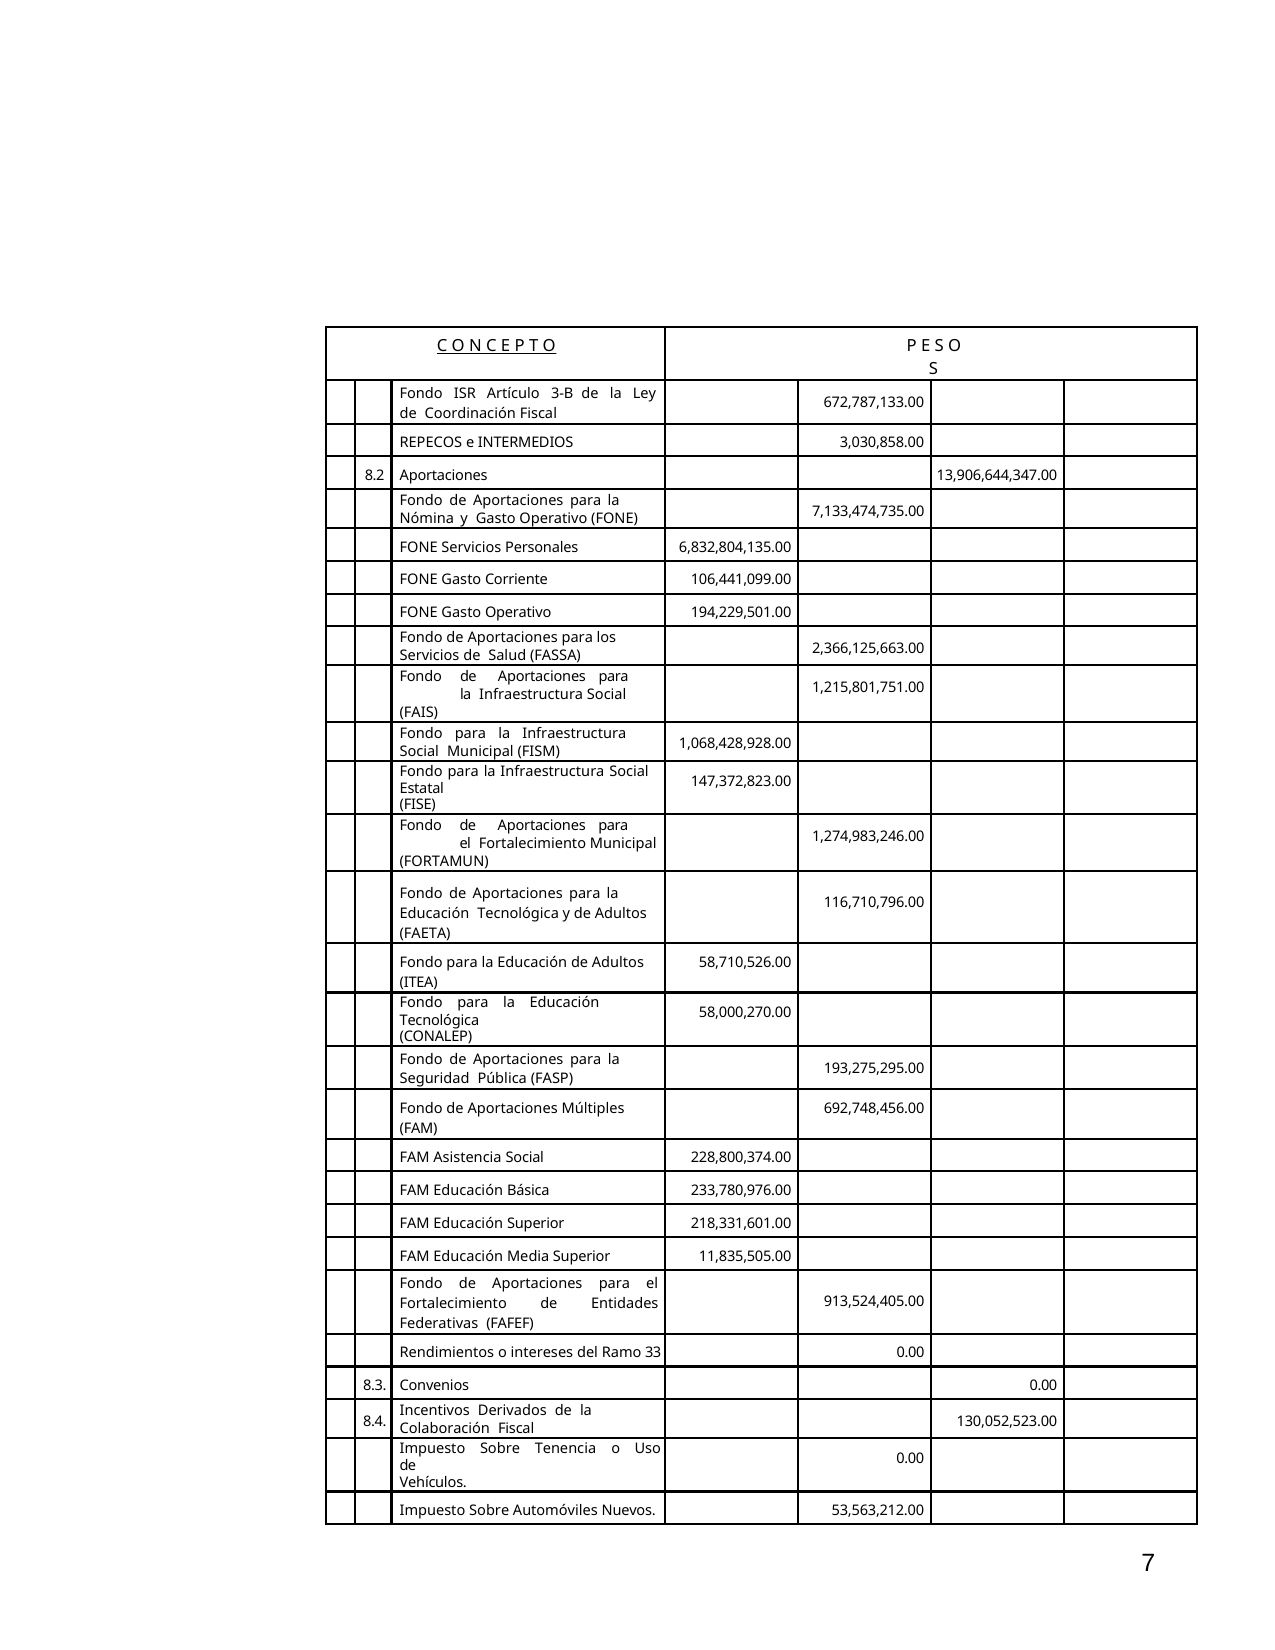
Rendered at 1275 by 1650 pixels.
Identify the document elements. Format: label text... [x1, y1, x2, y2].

table_cell [666, 1493, 797, 1523]
table_cell 116,710,796.00 [799, 872, 930, 942]
table_cell [932, 627, 1063, 664]
table_cell 1,274,983,246.00 [799, 815, 930, 869]
table_cell [666, 1368, 797, 1398]
table_cell [1065, 1205, 1196, 1236]
table_cell Fondo de Aportaciones Múltiples (FAM) [393, 1090, 664, 1137]
table_cell [1065, 1400, 1196, 1437]
table_cell [356, 762, 390, 813]
table_cell [666, 1335, 797, 1365]
table_cell 233,780,976.00 [666, 1172, 797, 1203]
table_cell [1065, 490, 1196, 527]
table_cell [932, 1090, 1063, 1137]
table_cell [356, 815, 390, 869]
table_cell [799, 595, 930, 625]
table_cell [356, 872, 390, 942]
table_cell [799, 944, 930, 991]
table_cell [932, 1140, 1063, 1170]
table_cell [1065, 381, 1196, 422]
table_cell [666, 627, 797, 664]
table_cell [327, 425, 354, 455]
table_cell [666, 381, 797, 422]
table_cell 1,215,801,751.00 [799, 666, 930, 721]
table_cell FAM Asistencia Social [393, 1140, 664, 1170]
table_cell [1065, 1047, 1196, 1088]
table_cell [799, 762, 930, 813]
table_cell Fondo para la Infraestructura Social Municipal (FISM) [393, 723, 664, 760]
table_cell Fondo de Aportaciones para el Fortalecimiento Municipal (FORTAMUN) [393, 815, 664, 869]
table_cell [327, 1205, 354, 1236]
table_cell 147,372,823.00 [666, 762, 797, 813]
table_cell 130,052,523.00 [932, 1400, 1063, 1437]
table_cell 193,275,295.00 [799, 1047, 930, 1088]
table_cell [356, 1090, 390, 1137]
table_cell 58,710,526.00 [666, 944, 797, 991]
table_cell [1065, 944, 1196, 991]
table_cell [327, 627, 354, 664]
table_cell [932, 994, 1063, 1045]
table_cell [799, 1368, 930, 1398]
table_cell [356, 1172, 390, 1203]
table_cell Fondo para la Educación de Adultos (ITEA) [393, 944, 664, 991]
table_cell [1065, 994, 1196, 1045]
table_cell Fondo para la Educación Tecnológica (CONALEP) [393, 994, 664, 1045]
table_cell [932, 562, 1063, 593]
table_cell [1065, 627, 1196, 664]
table_cell [1065, 1090, 1196, 1137]
table_cell Convenios [393, 1368, 664, 1398]
table_cell [932, 815, 1063, 869]
table_cell [1065, 529, 1196, 560]
table_cell [666, 872, 797, 942]
table_cell 3,030,858.00 [799, 425, 930, 455]
table_cell Fondo de Aportaciones para la Infraestructura Social (FAIS) [393, 666, 664, 721]
table_cell [799, 723, 930, 760]
table_cell Fondo de Aportaciones para los Servicios de Salud (FASSA) [393, 627, 664, 664]
table_cell [327, 1238, 354, 1269]
table_cell [932, 425, 1063, 455]
table_cell [327, 1047, 354, 1088]
table_cell [1065, 666, 1196, 721]
table_cell [1065, 1335, 1196, 1365]
table_cell FONE Gasto Operativo [393, 595, 664, 625]
table_cell [1065, 1140, 1196, 1170]
table_cell 53,563,212.00 [799, 1493, 930, 1523]
table_cell [1065, 1172, 1196, 1203]
table_cell [932, 666, 1063, 721]
table_cell [356, 1047, 390, 1088]
table_cell [356, 1238, 390, 1269]
table_cell [327, 1439, 354, 1490]
table_cell 0.00 [932, 1368, 1063, 1398]
table_cell [327, 562, 354, 593]
table_cell Rendimientos o intereses del Ramo 33 [393, 1335, 664, 1365]
table_cell [932, 944, 1063, 991]
table_cell [1065, 1439, 1196, 1490]
table_cell [327, 762, 354, 813]
table_cell [799, 1400, 930, 1437]
table_cell [327, 1172, 354, 1203]
table_cell Impuesto Sobre Tenencia o Uso de Vehículos. [393, 1439, 664, 1490]
table_cell [932, 1238, 1063, 1269]
table_cell [666, 1047, 797, 1088]
table_cell [799, 457, 930, 488]
table_cell [666, 1439, 797, 1490]
table_cell [327, 1493, 354, 1523]
table_cell [932, 1335, 1063, 1365]
table_cell REPECOS e INTERMEDIOS [393, 425, 664, 455]
table_cell [799, 1205, 930, 1236]
table_cell [666, 1400, 797, 1437]
table_cell [356, 381, 390, 422]
table_cell 106,441,099.00 [666, 562, 797, 593]
table_cell [1065, 457, 1196, 488]
table_cell [1065, 1271, 1196, 1332]
table_cell [799, 1140, 930, 1170]
table_cell 1,068,428,928.00 [666, 723, 797, 760]
table_cell [932, 595, 1063, 625]
table_cell [356, 1271, 390, 1332]
table_cell [356, 1205, 390, 1236]
table_cell [666, 1271, 797, 1332]
table_cell [666, 1090, 797, 1137]
table_cell [932, 490, 1063, 527]
table_cell [932, 723, 1063, 760]
table_cell 692,748,456.00 [799, 1090, 930, 1137]
table_cell [1065, 1238, 1196, 1269]
table_cell 913,524,405.00 [799, 1271, 930, 1332]
table_cell FAM Educación Básica [393, 1172, 664, 1203]
table_cell [932, 1439, 1063, 1490]
table_cell [327, 666, 354, 721]
table_cell [327, 490, 354, 527]
table_cell [932, 1205, 1063, 1236]
table_cell [327, 457, 354, 488]
table_cell 6,832,804,135.00 [666, 529, 797, 560]
table_cell [327, 381, 354, 422]
table_cell [1065, 595, 1196, 625]
table_cell [356, 627, 390, 664]
table_cell [356, 1140, 390, 1170]
table_cell [327, 1140, 354, 1170]
table_cell [356, 490, 390, 527]
table_cell [799, 529, 930, 560]
table_cell [932, 529, 1063, 560]
table_cell 228,800,374.00 [666, 1140, 797, 1170]
table_cell [932, 1493, 1063, 1523]
table_cell [327, 723, 354, 760]
table_cell 8.4. [356, 1400, 390, 1437]
table_cell [327, 1271, 354, 1332]
table_cell [327, 872, 354, 942]
table_cell 13,906,644,347.00 [932, 457, 1063, 488]
table_cell [799, 1238, 930, 1269]
table_cell Incentivos Derivados de la Colaboración Fiscal [393, 1400, 664, 1437]
table_cell [356, 994, 390, 1045]
table_cell Aportaciones [393, 457, 664, 488]
table_header C O N C E P T O [327, 328, 664, 379]
table_cell 2,366,125,663.00 [799, 627, 930, 664]
table_cell [666, 490, 797, 527]
table_cell [356, 1439, 390, 1490]
table_cell [356, 425, 390, 455]
table_cell 218,331,601.00 [666, 1205, 797, 1236]
table_cell [356, 1493, 390, 1523]
table_cell 58,000,270.00 [666, 994, 797, 1045]
table_cell [1065, 562, 1196, 593]
table_cell [932, 762, 1063, 813]
table_cell 0.00 [799, 1335, 930, 1365]
table_cell [799, 994, 930, 1045]
table_cell Fondo de Aportaciones para la Seguridad Pública (FASP) [393, 1047, 664, 1088]
table_cell [666, 666, 797, 721]
table_cell 7,133,474,735.00 [799, 490, 930, 527]
table_cell [1065, 815, 1196, 869]
table_cell [799, 1172, 930, 1203]
table_cell Fondo de Aportaciones para la Educación Tecnológica y de Adultos (FAETA) [393, 872, 664, 942]
table_cell [356, 562, 390, 593]
table_cell [1065, 425, 1196, 455]
table_cell FONE Servicios Personales [393, 529, 664, 560]
table_cell [1065, 1493, 1196, 1523]
table_cell [356, 595, 390, 625]
table_cell 8.2 [356, 457, 390, 488]
table_cell [327, 944, 354, 991]
table_cell [666, 457, 797, 488]
table_cell [1065, 762, 1196, 813]
table_cell [666, 815, 797, 869]
table_cell 194,229,501.00 [666, 595, 797, 625]
table_cell [1065, 723, 1196, 760]
table_cell 11,835,505.00 [666, 1238, 797, 1269]
table_cell [327, 1335, 354, 1365]
table_cell [327, 994, 354, 1045]
table_cell [356, 666, 390, 721]
table_cell [356, 1335, 390, 1365]
table_cell Impuesto Sobre Automóviles Nuevos. [393, 1493, 664, 1523]
table_cell [356, 944, 390, 991]
table_cell [932, 1271, 1063, 1332]
table_cell FONE Gasto Corriente [393, 562, 664, 593]
table_cell [327, 1368, 354, 1398]
table_cell 0.00 [799, 1439, 930, 1490]
table_cell [932, 381, 1063, 422]
table_cell [356, 529, 390, 560]
table_cell [666, 425, 797, 455]
table_cell [932, 1047, 1063, 1088]
table_cell [327, 595, 354, 625]
table_cell [1065, 1368, 1196, 1398]
table_cell FAM Educación Superior [393, 1205, 664, 1236]
table_cell Fondo ISR Artículo 3-B de la Ley de Coordinación Fiscal [393, 381, 664, 422]
table_cell [327, 529, 354, 560]
table_cell Fondo de Aportaciones para la Nómina y Gasto Operativo (FONE) [393, 490, 664, 527]
table_cell Fondo de Aportaciones para el Fortalecimiento de Entidades Federativas (FAFEF) [393, 1271, 664, 1332]
table_cell [356, 723, 390, 760]
table_cell [932, 1172, 1063, 1203]
table_cell 8.3. [356, 1368, 390, 1398]
table_cell [932, 872, 1063, 942]
table_cell FAM Educación Media Superior [393, 1238, 664, 1269]
table_cell [799, 562, 930, 593]
table_cell [327, 1400, 354, 1437]
table_cell [327, 815, 354, 869]
table_cell 672,787,133.00 [799, 381, 930, 422]
table_cell [327, 1090, 354, 1137]
table_cell [1065, 872, 1196, 942]
table_header P E S O S [666, 328, 1196, 379]
table_cell Fondo para la Infraestructura Social Estatal (FISE) [393, 762, 664, 813]
